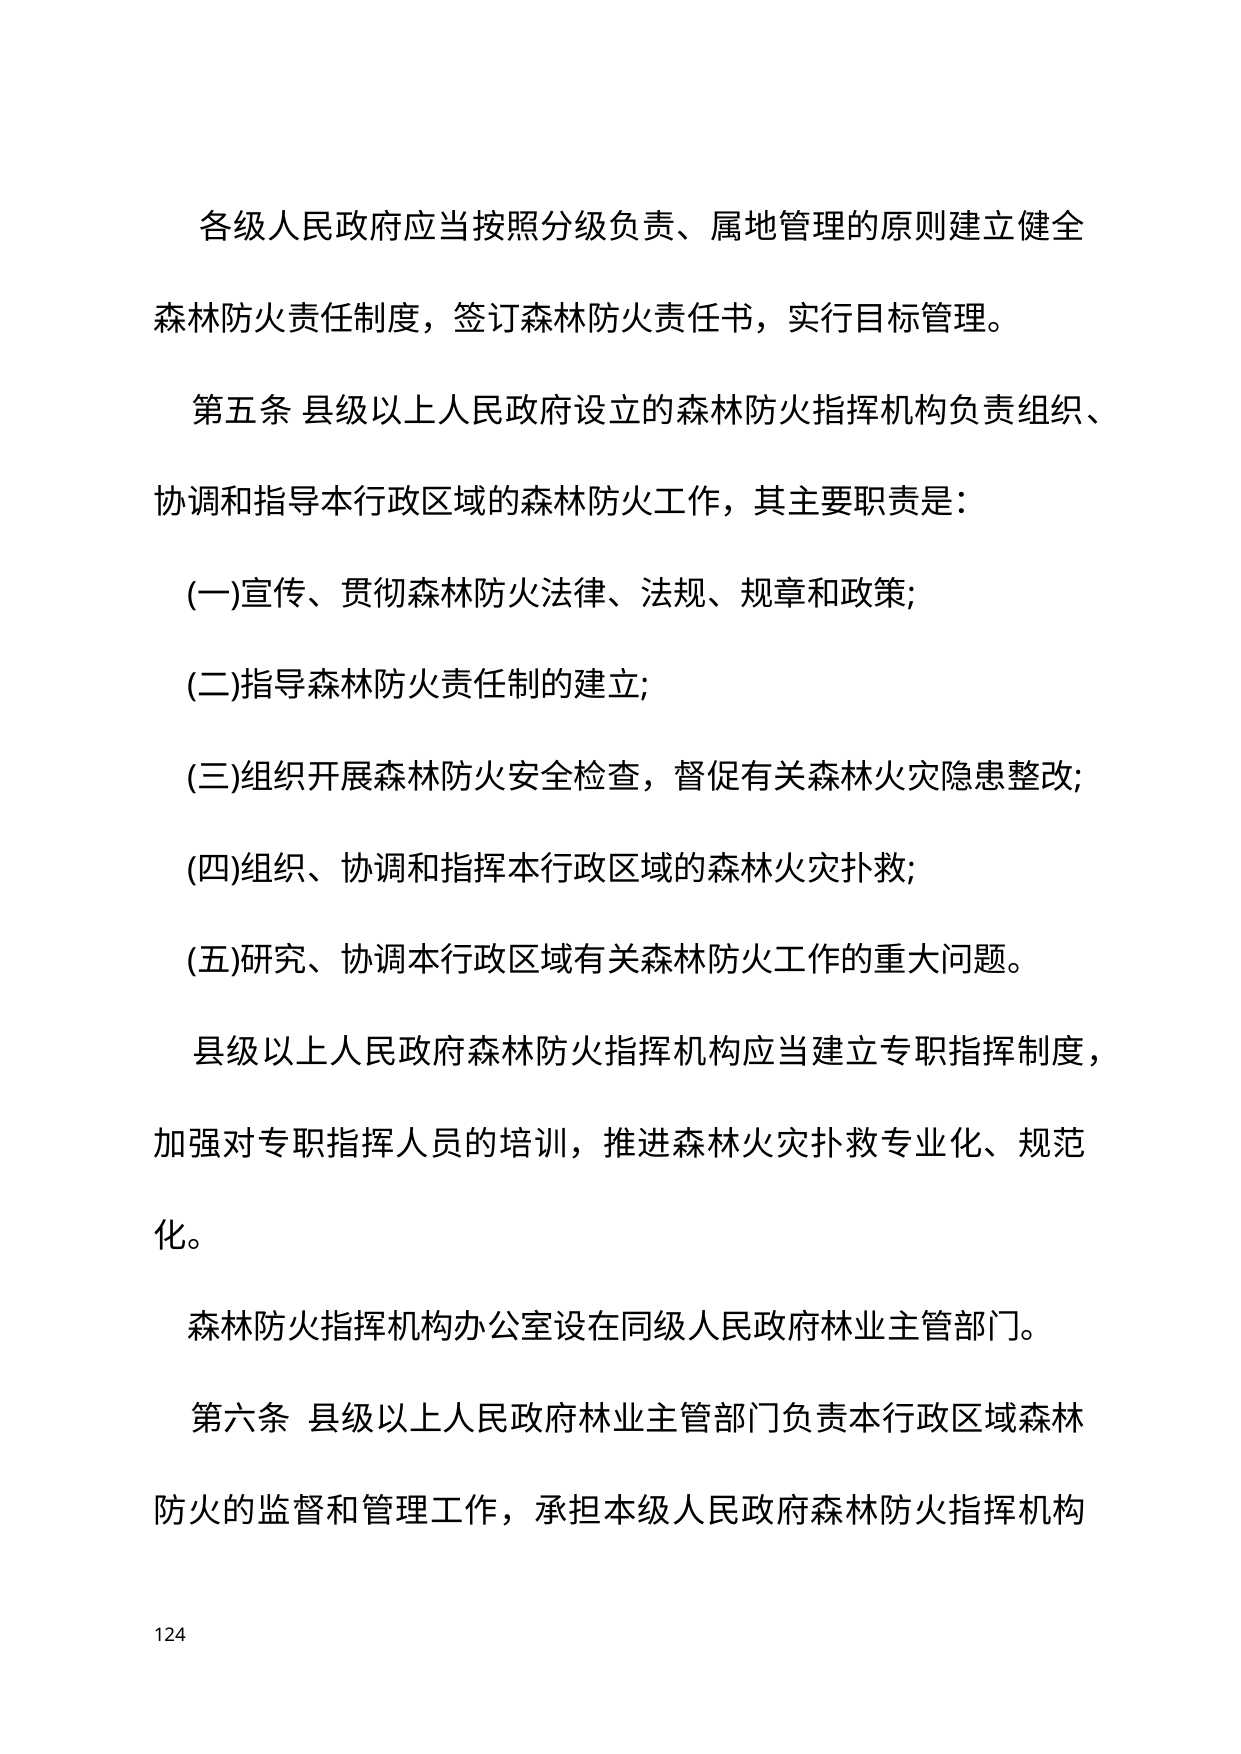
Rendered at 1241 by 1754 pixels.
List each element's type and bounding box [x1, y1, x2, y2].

text [153, 178, 1087, 1553]
